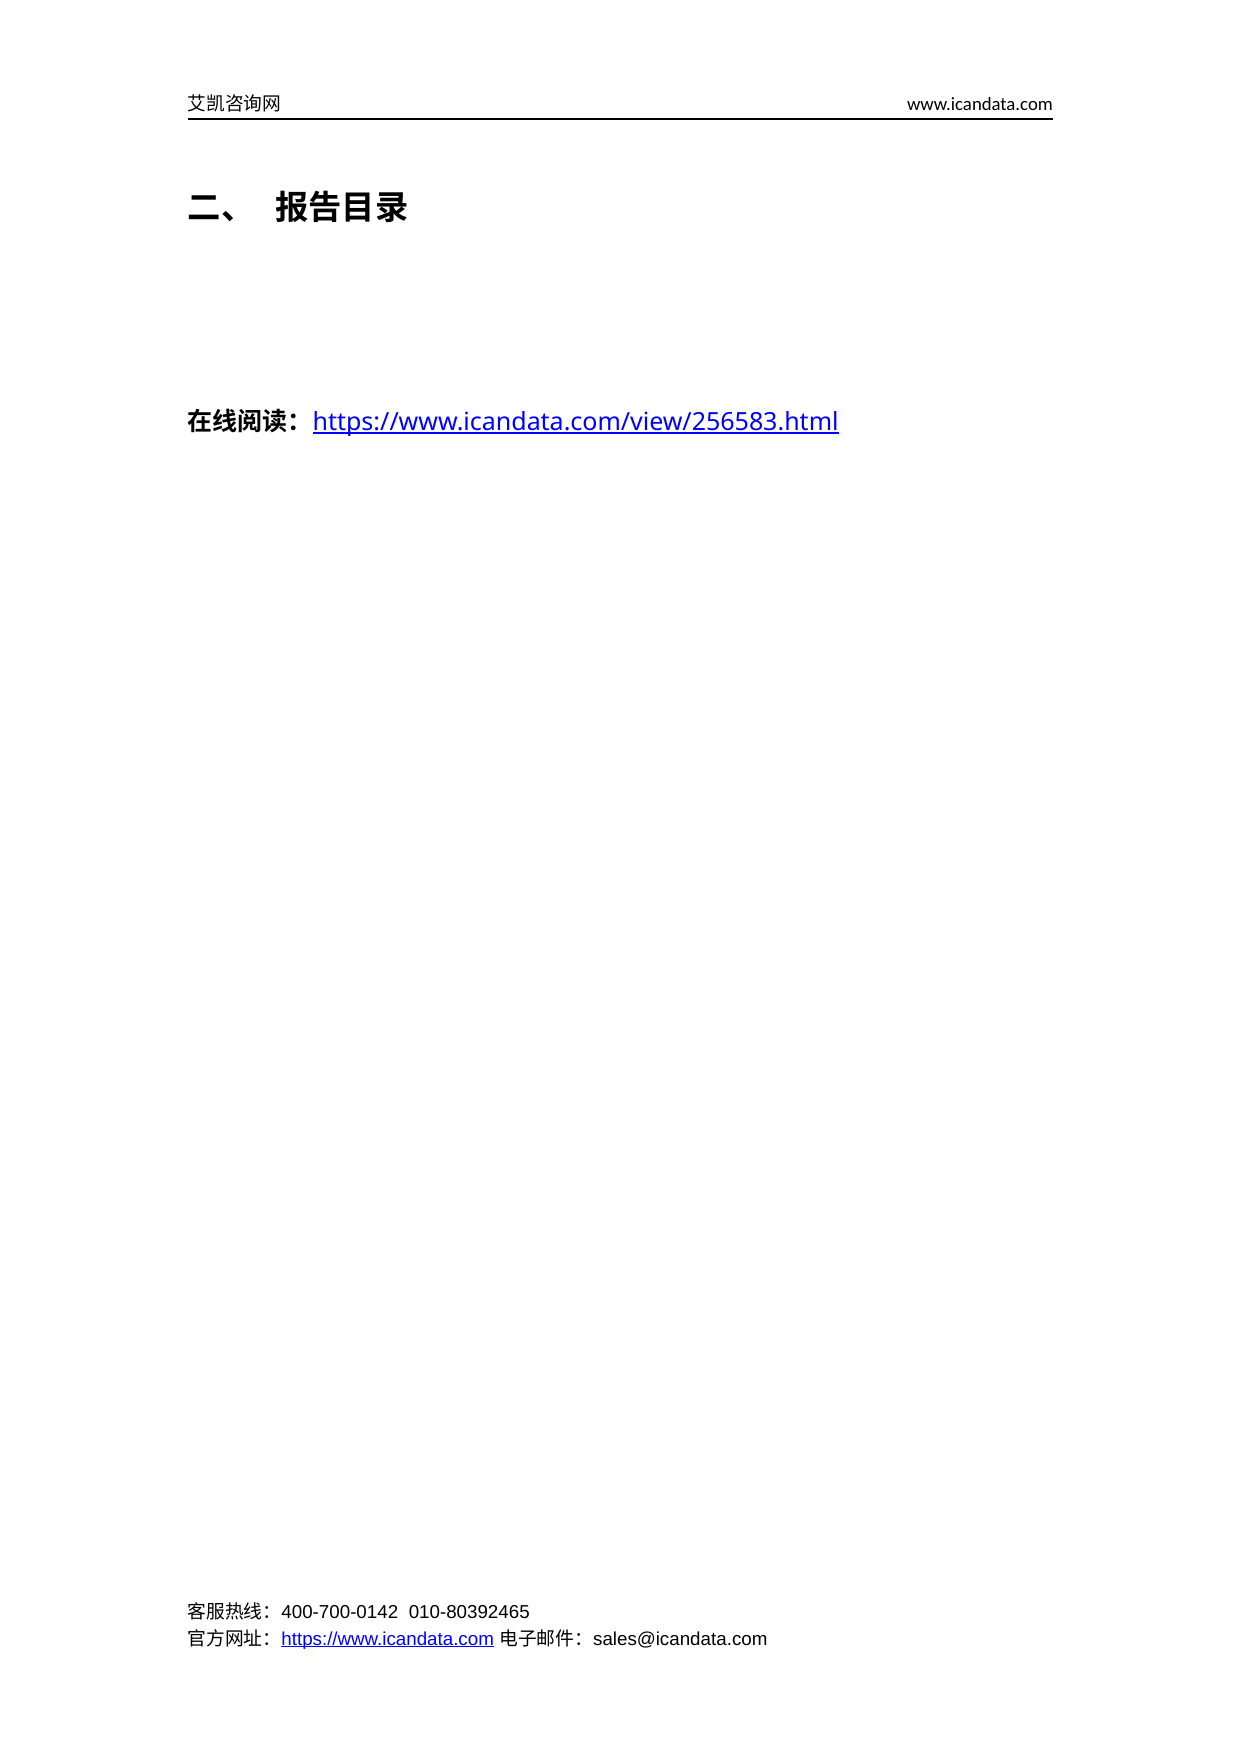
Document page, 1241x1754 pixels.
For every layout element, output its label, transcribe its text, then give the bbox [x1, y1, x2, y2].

subtitle 报告目录 [187, 172, 1053, 237]
text 在线阅读：https://www.icandata.com/view/256583.html [187, 387, 1053, 452]
